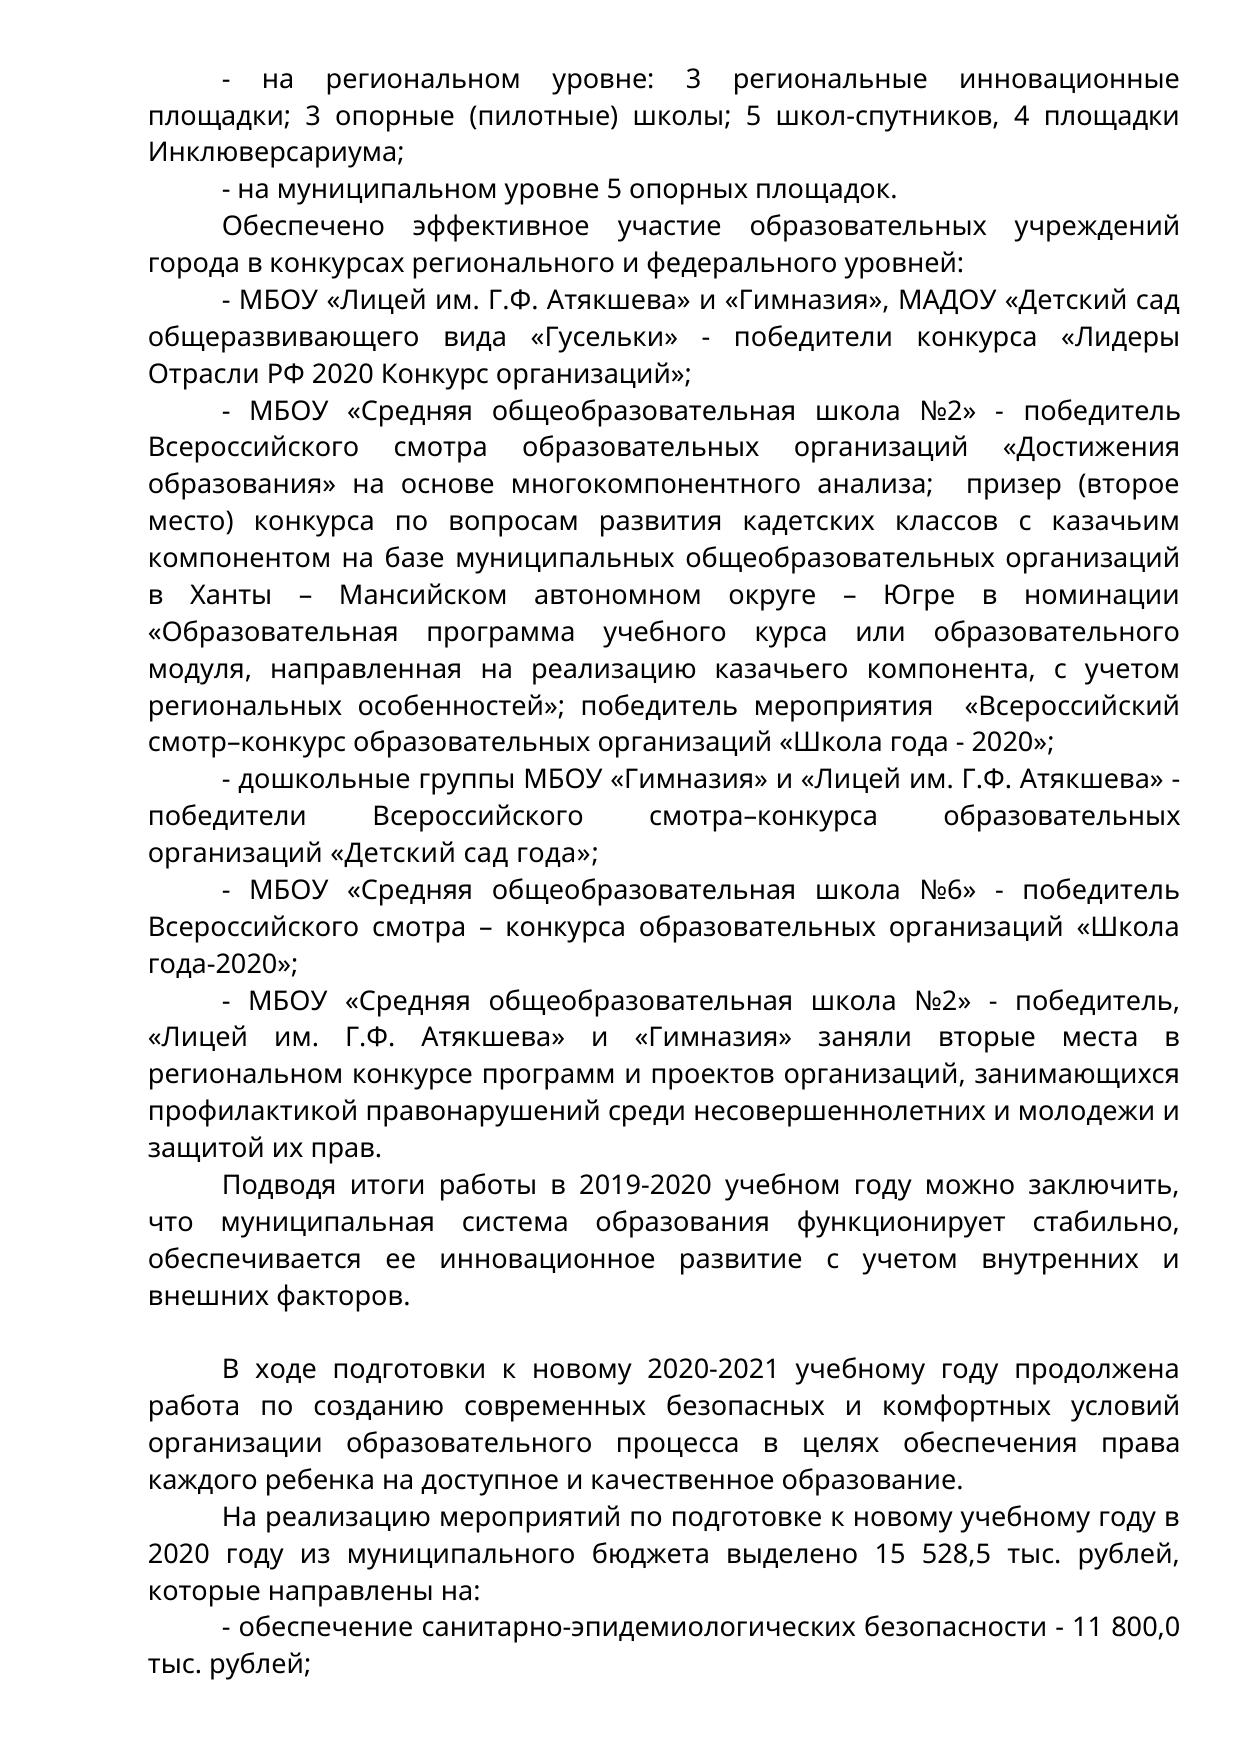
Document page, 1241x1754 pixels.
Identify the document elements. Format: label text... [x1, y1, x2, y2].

text В ходе подготовки к новому 2020-2021 учебному году продолжена работа по созданию современных безопасных и комфортных условий организации образовательного процесса в целях обеспечения права каждого ребенка на доступное и качественное образование. [148, 1350, 1181, 1497]
text - дошкольные группы МБОУ «Гимназия» и «Лицей им. Г.Ф. Атякшева» - победители Всероссийского смотра–конкурса образовательных организаций «Детский сад года»; [148, 760, 1181, 870]
text - на муниципальном уровне 5 опорных площадок. [148, 170, 1181, 207]
text - МБОУ «Средняя общеобразовательная школа №6» - победитель Всероссийского смотра – конкурса образовательных организаций «Школа года-2020»; [148, 870, 1181, 981]
text Обеспечено эффективное участие образовательных учреждений города в конкурсах регионального и федерального уровней: [148, 207, 1181, 280]
text - МБОУ «Средняя общеобразовательная школа №2» - победитель, «Лицей им. Г.Ф. Атякшева» и «Гимназия» заняли вторые места в региональном конкурсе программ и проектов организаций, занимающихся профилактикой правонарушений среди несовершеннолетних и молодежи и защитой их прав. [148, 981, 1181, 1165]
text Подводя итоги работы в 2019-2020 учебном году можно заключить, что муниципальная система образования функционирует стабильно, обеспечивается ее инновационное развитие с учетом внутренних и внешних факторов. [148, 1165, 1181, 1313]
text - МБОУ «Лицей им. Г.Ф. Атякшева» и «Гимназия», МАДОУ «Детский сад общеразвивающего вида «Гусельки» - победители конкурса «Лидеры Отрасли РФ 2020 Конкурс организаций»; [148, 280, 1181, 391]
text - на региональном уровне: 3 региональные инновационные площадки; 3 опорные (пилотные) школы; 5 школ-спутников, 4 площадки Инклюверсариума; [148, 59, 1181, 170]
text - МБОУ «Средняя общеобразовательная школа №2» - победитель Всероссийского смотра образовательных организаций «Достижения образования» на основе многокомпонентного анализа; призер (второе место) конкурса по вопросам развития кадетских классов с казачьим компонентом на базе муниципальных общеобразовательных организаций в Ханты – Мансийском автономном округе – Югре в номинации «Образовательная программа учебного курса или образовательного модуля, направленная на реализацию казачьего компонента, с учетом региональных особенностей»; победитель мероприятия «Всероссийский смотр–конкурс образовательных организаций «Школа года - 2020»; [148, 391, 1181, 760]
text На реализацию мероприятий по подготовке к новому учебному году в 2020 году из муниципального бюджета выделено 15 528,5 тыс. рублей, которые направлены на: [148, 1497, 1181, 1608]
text - обеспечение санитарно-эпидемиологических безопасности - 11 800,0 тыс. рублей; [148, 1608, 1181, 1682]
